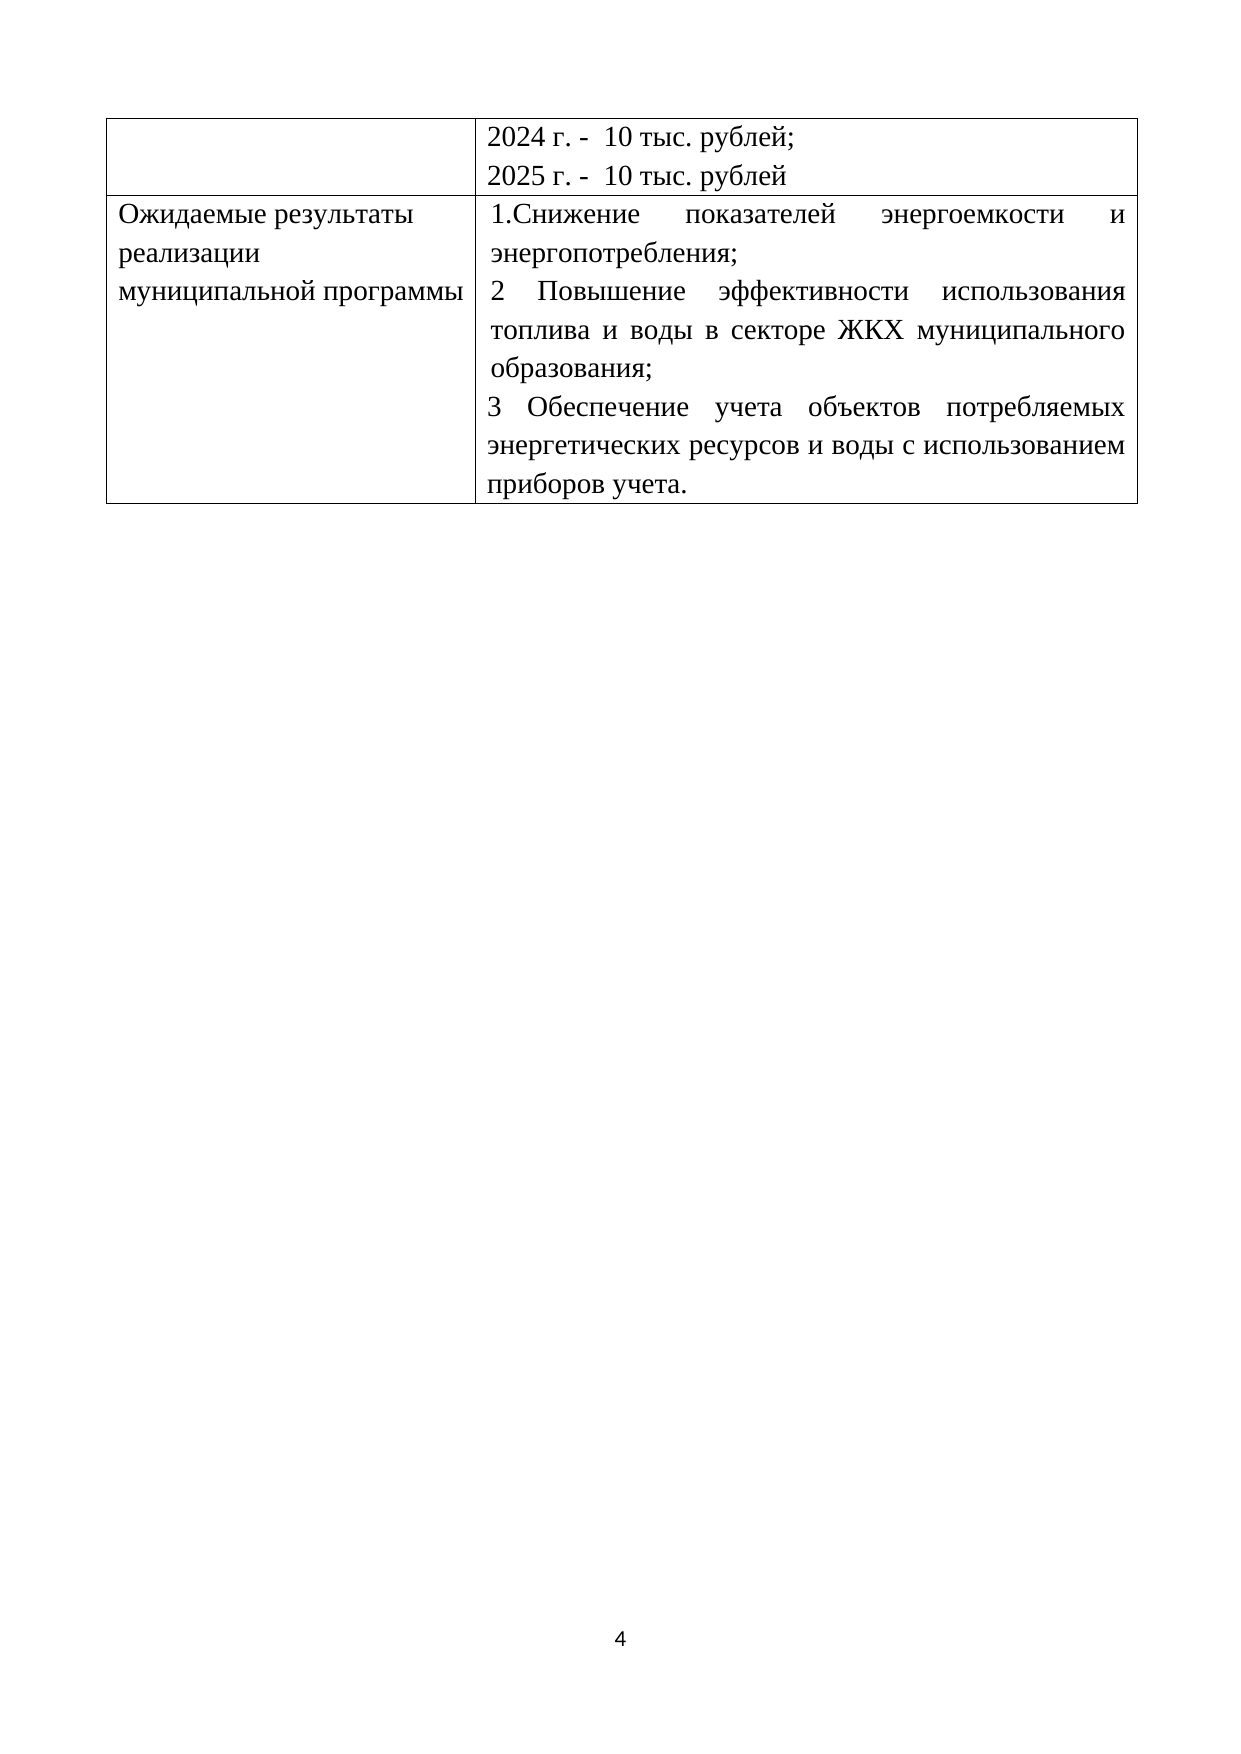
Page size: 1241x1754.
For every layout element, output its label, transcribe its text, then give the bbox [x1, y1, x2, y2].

table_cell Ожидаемые результаты реализации муниципальной программы [107, 196, 475, 503]
table_cell 1.Снижение показателей энергоемкости и энергопотребления; 2 Повышение эффективности использования топлива и воды в секторе ЖКХ муниципального образования; 3 Обеспечение учета объектов потребляемых энергетических ресурсов и воды с использованием приборов учета. [476, 196, 1137, 503]
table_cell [107, 119, 475, 195]
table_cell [476, 119, 1137, 195]
